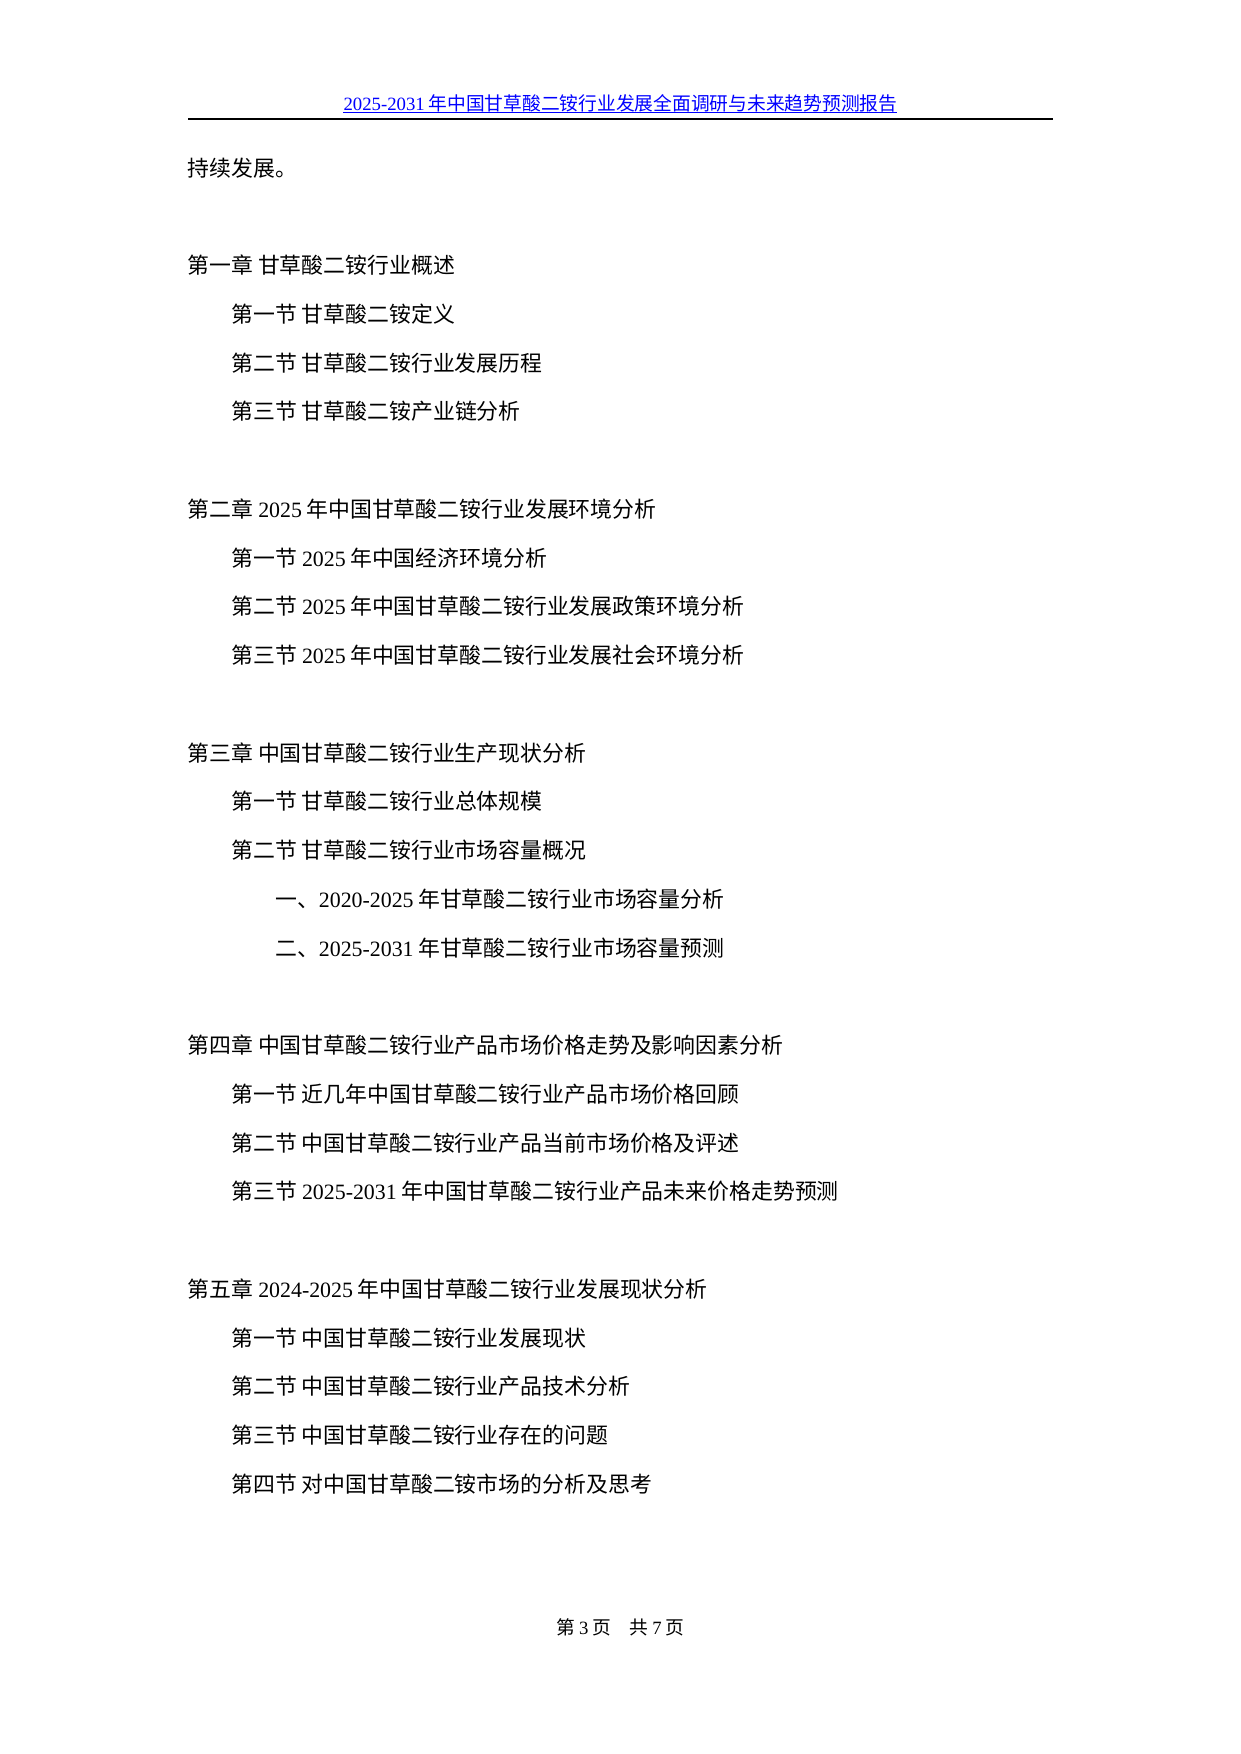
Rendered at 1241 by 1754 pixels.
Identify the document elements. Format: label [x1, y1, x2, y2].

text [187, 150, 1053, 1499]
